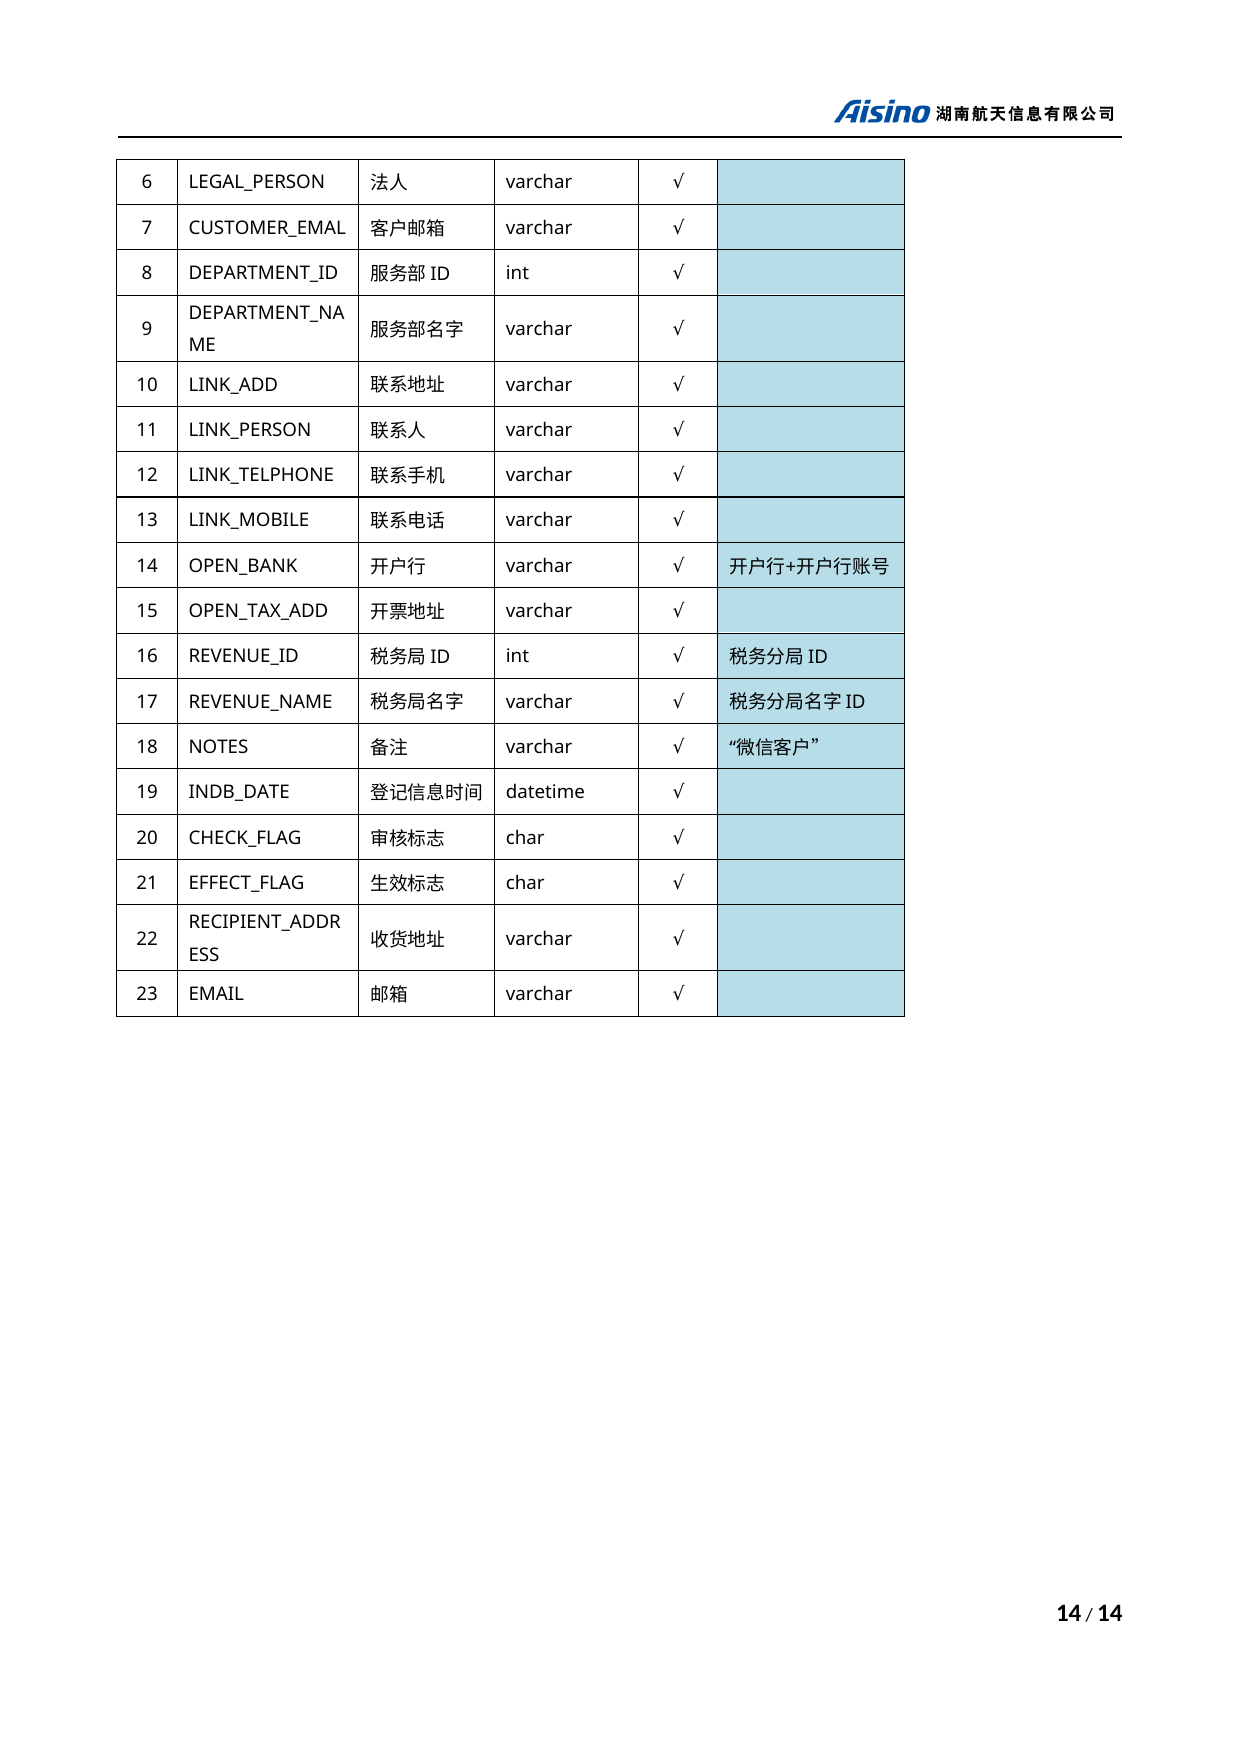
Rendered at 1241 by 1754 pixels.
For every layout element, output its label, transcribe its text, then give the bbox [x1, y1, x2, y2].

table_cell 15 [117, 588, 177, 632]
table_cell √ [639, 588, 717, 632]
table_cell 16 [117, 634, 177, 678]
table_cell EFFECT_FLAG [178, 860, 358, 904]
table_cell DEPARTMENT_NAME [178, 296, 358, 361]
table_cell EMAIL [178, 971, 358, 1016]
table_cell DEPARTMENT_ID [178, 250, 358, 294]
table_cell varchar [495, 905, 638, 970]
table_cell 邮箱 [359, 971, 494, 1016]
table_cell LINK_PERSON [178, 407, 358, 451]
table_cell varchar [495, 543, 638, 587]
table_cell [718, 205, 904, 249]
picture [823, 88, 1123, 134]
table_cell varchar [495, 724, 638, 768]
table_cell 联系手机 [359, 452, 494, 496]
table_cell √ [639, 769, 717, 814]
table_cell 审核标志 [359, 815, 494, 859]
table_cell REVENUE_ID [178, 634, 358, 678]
table_cell int [495, 634, 638, 678]
table_cell 20 [117, 815, 177, 859]
table_cell [718, 160, 904, 204]
table_cell varchar [495, 362, 638, 406]
table_cell √ [639, 724, 717, 768]
table_cell [718, 971, 904, 1016]
table_cell 联系人 [359, 407, 494, 451]
table_cell “微信客户” [718, 724, 904, 768]
table_cell [718, 588, 904, 632]
table_cell [718, 905, 904, 970]
table_cell 11 [117, 407, 177, 451]
table_cell 服务部ID [359, 250, 494, 294]
table_cell 开户行+开户行账号 [718, 543, 904, 587]
table_cell √ [639, 634, 717, 678]
table_cell [718, 815, 904, 859]
table_cell 10 [117, 362, 177, 406]
table_cell √ [639, 971, 717, 1016]
table_cell 开票地址 [359, 588, 494, 632]
table_cell REVENUE_NAME [178, 679, 358, 723]
table_cell CUSTOMER_EMAL [178, 205, 358, 249]
table_cell √ [639, 250, 717, 294]
table_cell [718, 769, 904, 814]
table_cell char [495, 815, 638, 859]
table_cell [718, 860, 904, 904]
table_cell 税务分局名字ID [718, 679, 904, 723]
table_cell 生效标志 [359, 860, 494, 904]
table_cell RECIPIENT_ADDRESS [178, 905, 358, 970]
table_cell int [495, 250, 638, 294]
table_cell LINK_ADD [178, 362, 358, 406]
table_cell 税务分局ID [718, 634, 904, 678]
table_cell varchar [495, 407, 638, 451]
table_cell √ [639, 905, 717, 970]
table_cell varchar [495, 452, 638, 496]
table_cell 税务局ID [359, 634, 494, 678]
table_cell datetime [495, 769, 638, 814]
table_cell 开户行 [359, 543, 494, 587]
table_cell √ [639, 543, 717, 587]
table_cell √ [639, 860, 717, 904]
table_cell INDB_DATE [178, 769, 358, 814]
table_cell 13 [117, 498, 177, 542]
table_cell char [495, 860, 638, 904]
table_cell √ [639, 160, 717, 204]
table_cell 8 [117, 250, 177, 294]
table_cell [718, 296, 904, 361]
table_cell varchar [495, 588, 638, 632]
table_cell LINK_MOBILE [178, 498, 358, 542]
table_cell OPEN_TAX_ADD [178, 588, 358, 632]
table_cell √ [639, 679, 717, 723]
table_cell [718, 498, 904, 542]
table_cell 7 [117, 205, 177, 249]
table_cell √ [639, 498, 717, 542]
table_cell 客户邮箱 [359, 205, 494, 249]
table_cell √ [639, 205, 717, 249]
table_cell 6 [117, 160, 177, 204]
table_cell OPEN_BANK [178, 543, 358, 587]
table_cell √ [639, 407, 717, 451]
table_cell 21 [117, 860, 177, 904]
table_cell 22 [117, 905, 177, 970]
table_cell varchar [495, 160, 638, 204]
table_cell 服务部名字 [359, 296, 494, 361]
table_cell 17 [117, 679, 177, 723]
table_cell LINK_TELPHONE [178, 452, 358, 496]
table_cell [718, 250, 904, 294]
table_cell 12 [117, 452, 177, 496]
table_cell NOTES [178, 724, 358, 768]
table_cell varchar [495, 498, 638, 542]
table_cell LEGAL_PERSON [178, 160, 358, 204]
table_cell [718, 407, 904, 451]
table_cell varchar [495, 679, 638, 723]
table_cell 联系地址 [359, 362, 494, 406]
table_cell √ [639, 452, 717, 496]
table_cell 备注 [359, 724, 494, 768]
table_cell 23 [117, 971, 177, 1016]
table_cell 登记信息时间 [359, 769, 494, 814]
table_cell CHECK_FLAG [178, 815, 358, 859]
table_cell 14 [117, 543, 177, 587]
table_cell varchar [495, 971, 638, 1016]
table_cell [718, 362, 904, 406]
table_cell 联系电话 [359, 498, 494, 542]
table_cell 税务局名字 [359, 679, 494, 723]
table_cell 收货地址 [359, 905, 494, 970]
table_cell 18 [117, 724, 177, 768]
table_cell √ [639, 362, 717, 406]
table_cell varchar [495, 296, 638, 361]
table_cell 9 [117, 296, 177, 361]
table_cell √ [639, 296, 717, 361]
table_cell √ [639, 815, 717, 859]
table_cell [718, 452, 904, 496]
table_cell varchar [495, 205, 638, 249]
table_cell 19 [117, 769, 177, 814]
table_cell 法人 [359, 160, 494, 204]
